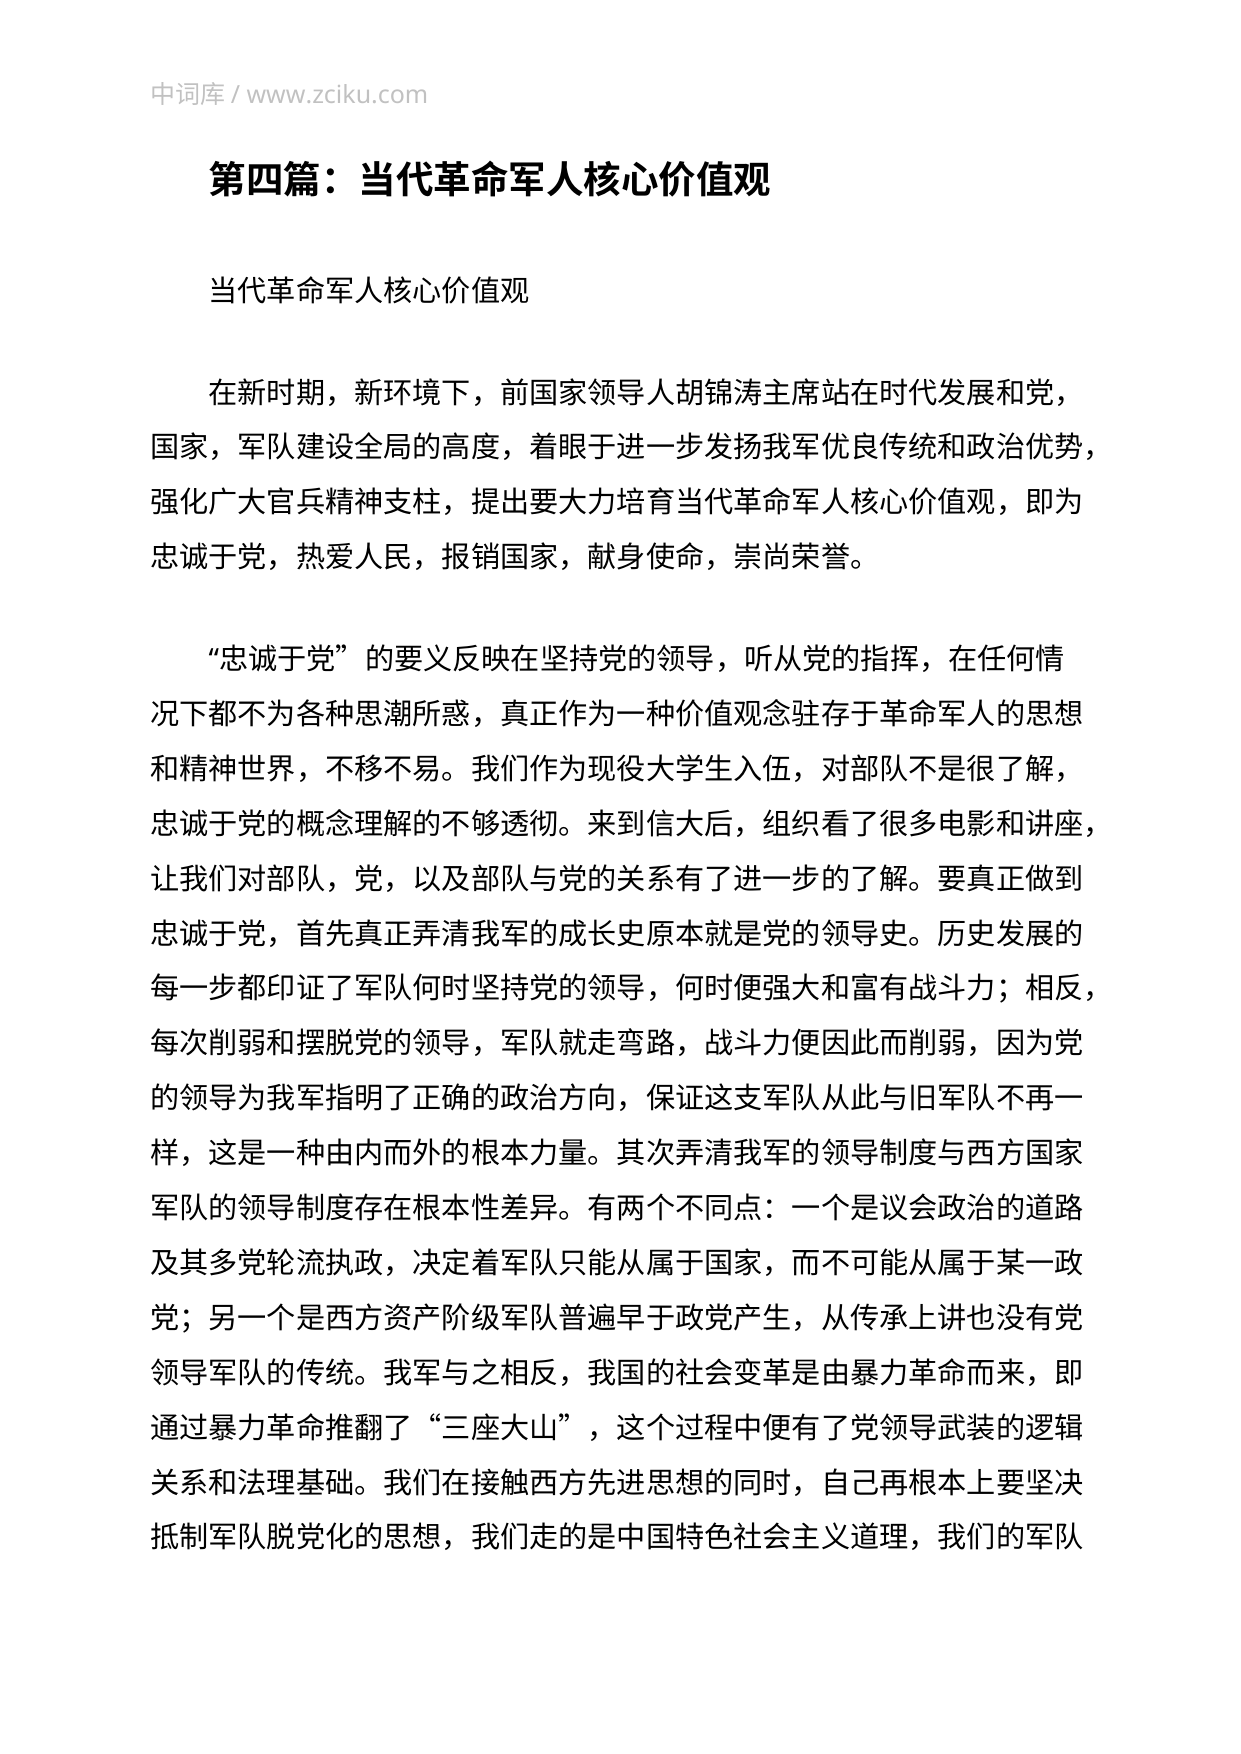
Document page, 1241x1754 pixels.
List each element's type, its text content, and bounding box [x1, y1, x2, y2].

text 第四篇：当代革命军人核心价值观 [150, 150, 1090, 204]
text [150, 636, 1090, 1556]
text 当代革命军人核心价值观 [150, 267, 1090, 310]
text 在新时期，新环境下，前国家领导人胡锦涛主席站在时代发展和党，国家，军队建设全局的高度，着眼于进一步发扬我军优良传统和政治优势，强化广大官兵精神支柱，提出要大力培育当代革命军人核心价值观，即为忠诚于党，热爱人民，报销国家，献身使命，崇尚荣誉。 [150, 369, 1090, 576]
